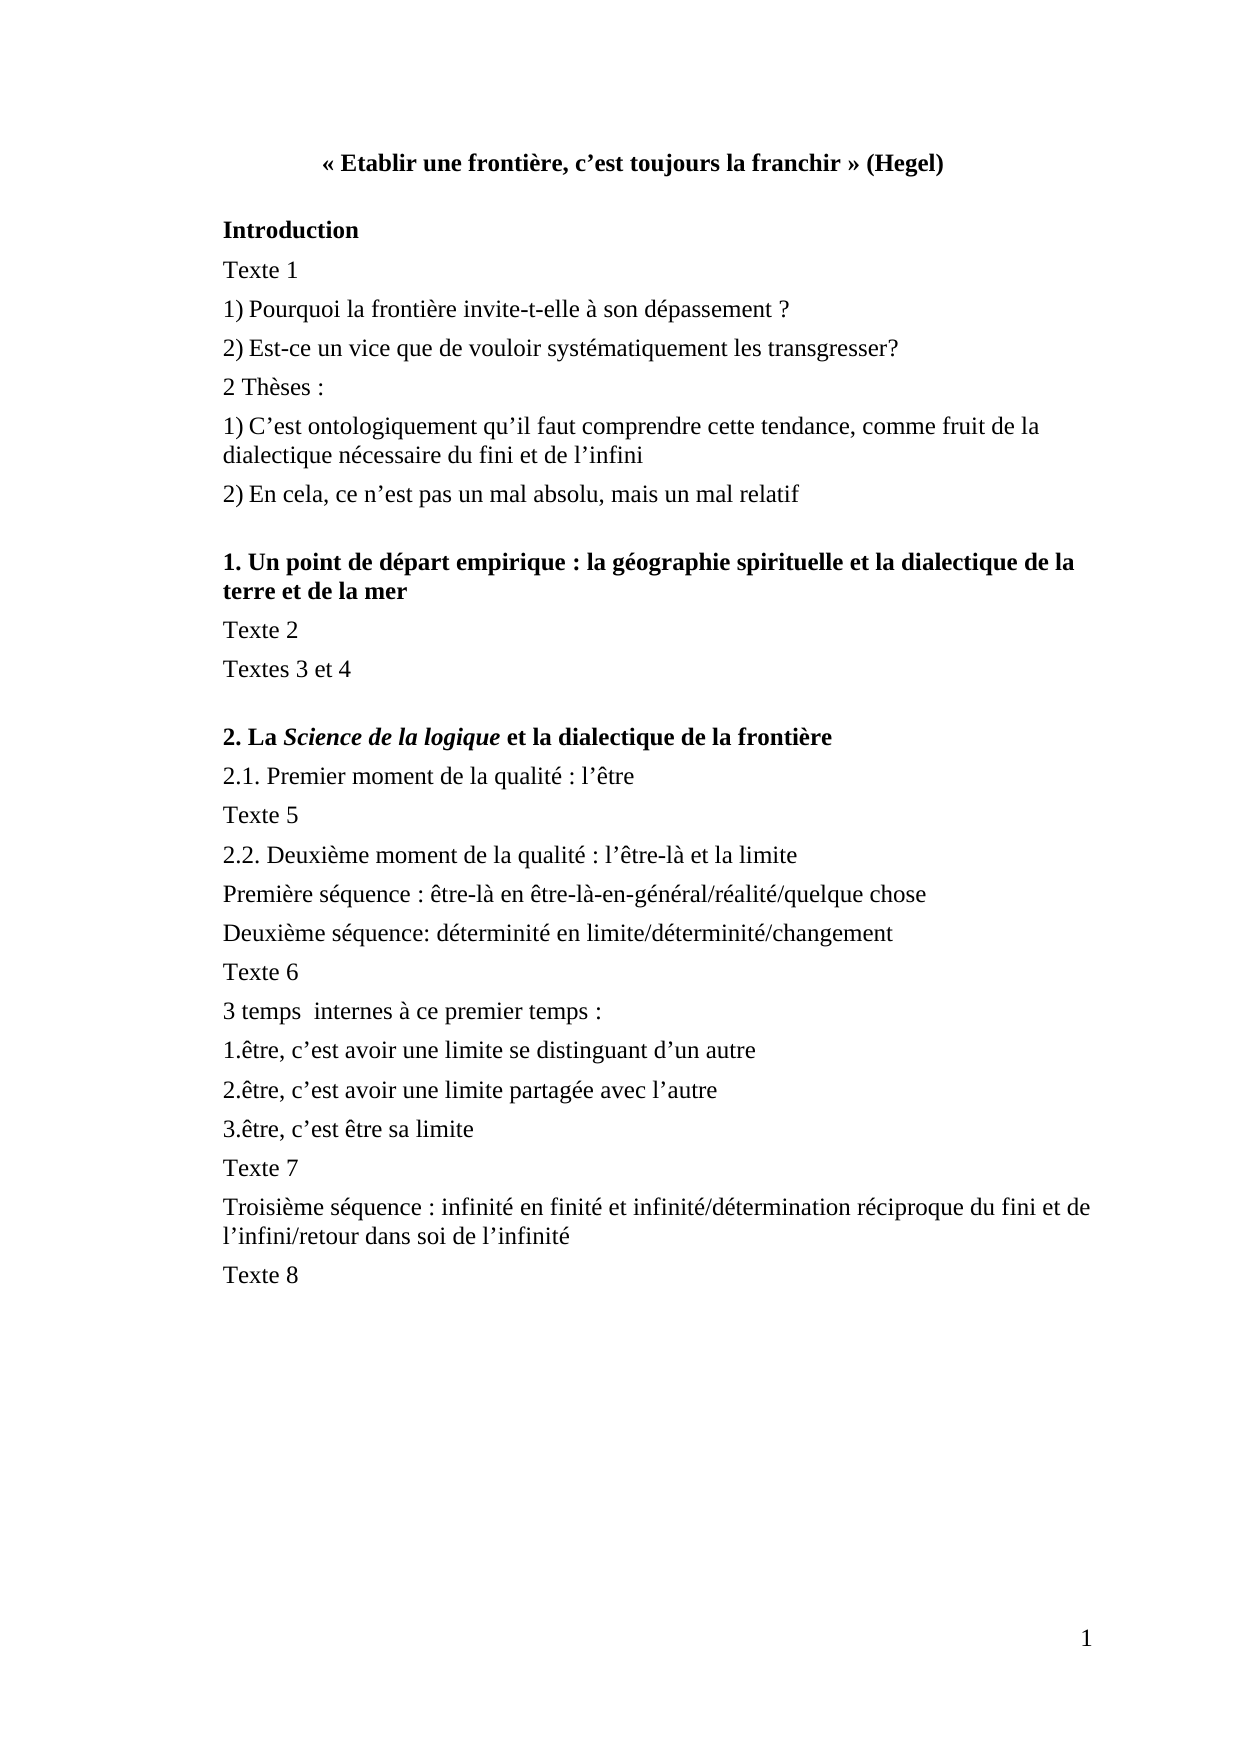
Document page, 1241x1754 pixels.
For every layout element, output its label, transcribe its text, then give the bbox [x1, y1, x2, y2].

text Texte 1 [223, 255, 1093, 283]
text 3 temps internes à ce premier temps : [223, 996, 1093, 1025]
text 2.être, c’est avoir une limite partagée avec l’autre [223, 1075, 1093, 1103]
text 2 Thèses : [223, 372, 1093, 401]
text Texte 7 [223, 1153, 1093, 1182]
text 2. La Science de la logique et la dialectique de la frontière [223, 722, 1093, 751]
text « Etablir une frontière, c’est toujours la franchir » (Hegel) [173, 148, 1093, 176]
text 1) C’est ontologiquement qu’il faut comprendre cette tendance, comme fruit de la dialectique nécessaire du fini et de l’infini [223, 411, 1093, 469]
text Deuxième séquence: déterminité en limite/déterminité/changement [223, 918, 1093, 947]
text Première séquence : être-là en être-là-en-général/réalité/quelque chose [223, 879, 1093, 908]
text 2) Est-ce un vice que de vouloir systématiquement les transgresser? [223, 333, 1093, 362]
text 2.2. Deuxième moment de la qualité : l’être-là et la limite [223, 840, 1093, 868]
text 2.1. Premier moment de la qualité : l’être [223, 761, 1093, 790]
text Introduction [223, 216, 1093, 244]
text 1. Un point de départ empirique : la géographie spirituelle et la dialectique de la terre et de la mer [223, 547, 1093, 605]
text Texte 6 [223, 957, 1093, 986]
text Textes 3 et 4 [223, 654, 1093, 683]
text 2) En cela, ce n’est pas un mal absolu, mais un mal relatif [223, 479, 1093, 508]
text Troisième séquence : infinité en finité et infinité/détermination réciproque du fini et de l’infini/retour dans soi de l’infinité [223, 1192, 1093, 1250]
text 1) Pourquoi la frontière invite-t-elle à son dépassement ? [223, 294, 1093, 323]
text Texte 2 [223, 615, 1093, 644]
text Texte 8 [223, 1260, 1093, 1289]
text 3.être, c’est être sa limite [223, 1114, 1093, 1143]
text Texte 5 [223, 801, 1093, 829]
text 1.être, c’est avoir une limite se distinguant d’un autre [223, 1036, 1093, 1064]
